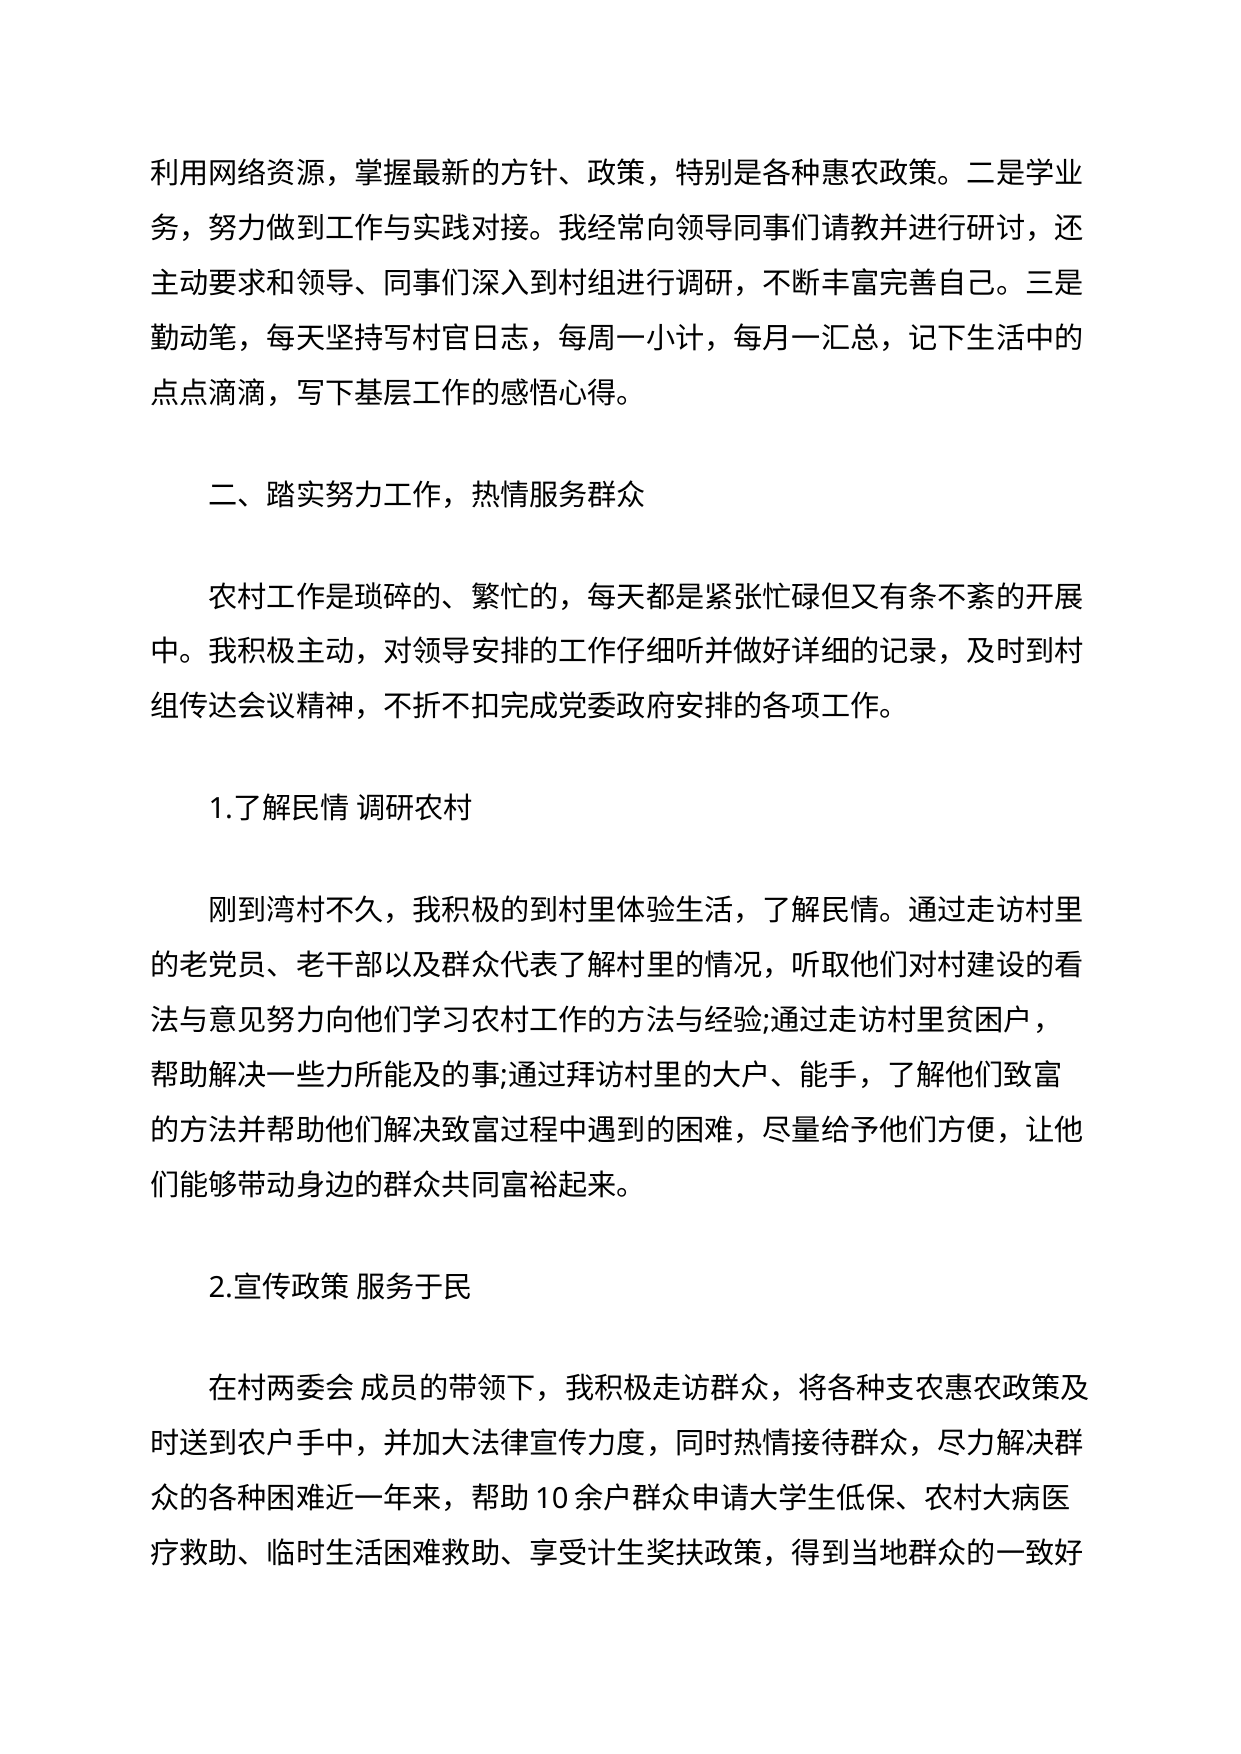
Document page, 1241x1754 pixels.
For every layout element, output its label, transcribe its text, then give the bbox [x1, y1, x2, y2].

text 刚到湾村不久，我积极的到村里体验生活，了解民情。通过走访村里的老党员、老干部以及群众代表了解村里的情况，听取他们对村建设的看法与意见努力向他们学习农村工作的方法与经验;通过走访村里贫困户，帮助解决一些力所能及的事;通过拜访村里的大户、能手，了解他们致富的方法并帮助他们解决致富过程中遇到的困难，尽量给予他们方便，让他们能够带动身边的群众共同富裕起来。 [150, 887, 1090, 1204]
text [150, 150, 1090, 412]
text 2.宣传政策 服务于民 [150, 1263, 1090, 1306]
text 农村工作是琐碎的、繁忙的，每天都是紧张忙碌但又有条不紊的开展中。我积极主动，对领导安排的工作仔细听并做好详细的记录，及时到村组传达会议精神，不折不扣完成党委政府安排的各项工作。 [150, 573, 1090, 725]
text 1.了解民情 调研农村 [150, 785, 1090, 827]
text 二、踏实努力工作，热情服务群众 [150, 471, 1090, 514]
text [150, 1365, 1090, 1572]
